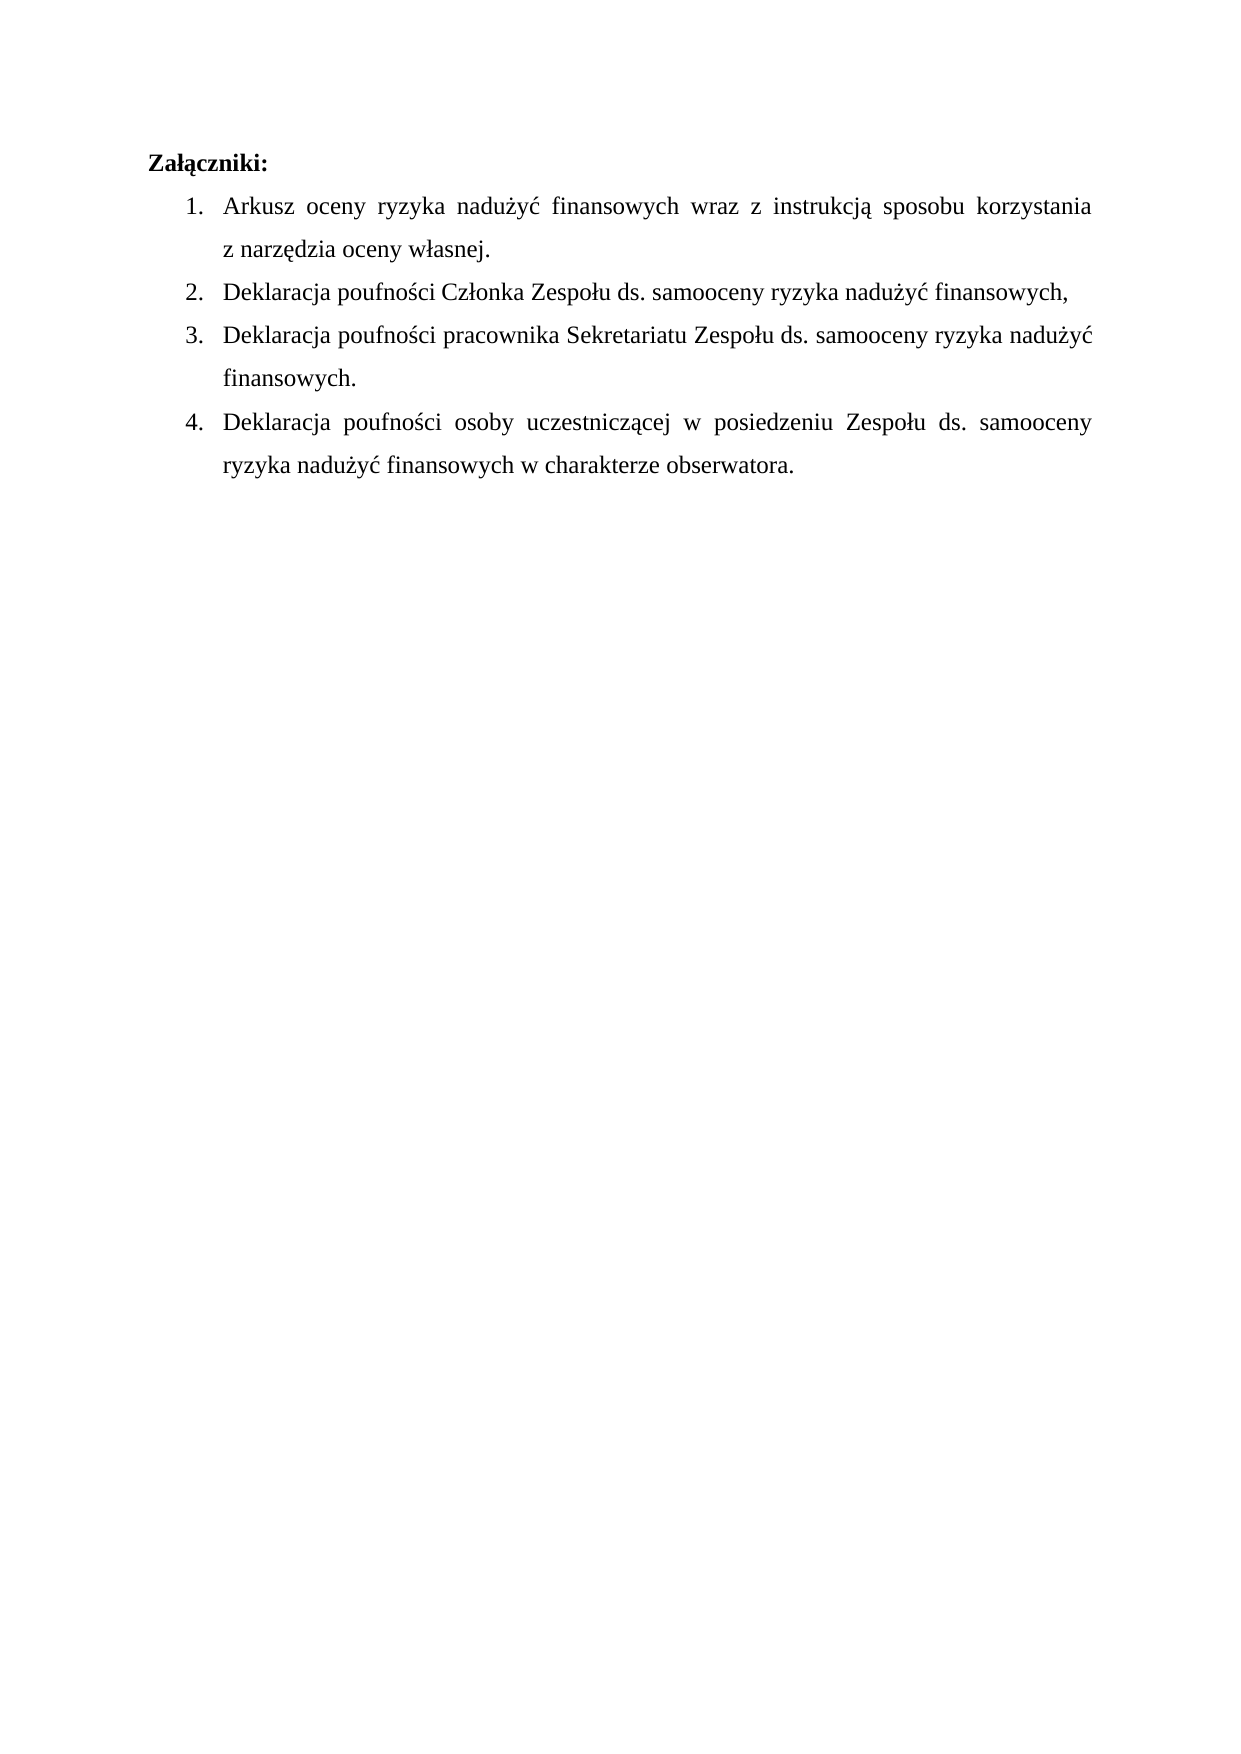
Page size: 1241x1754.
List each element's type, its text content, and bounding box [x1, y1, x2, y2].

list Deklaracja poufności pracownika Sekretariatu Zespołu ds. samooceny ryzyka nadużyć finansowych. [185, 320, 1093, 392]
text Załączniki: [148, 148, 1093, 176]
list Arkusz oceny ryzyka nadużyć finansowych wraz z instrukcją sposobu korzystania z narzędzia oceny własnej. [185, 191, 1093, 263]
list Deklaracja poufności osoby uczestniczącej w posiedzeniu Zespołu ds. samooceny ryzyka nadużyć finansowych w charakterze obserwatora. [185, 407, 1093, 478]
list Deklaracja poufności Członka Zespołu ds. samooceny ryzyka nadużyć finansowych, [185, 277, 1093, 306]
